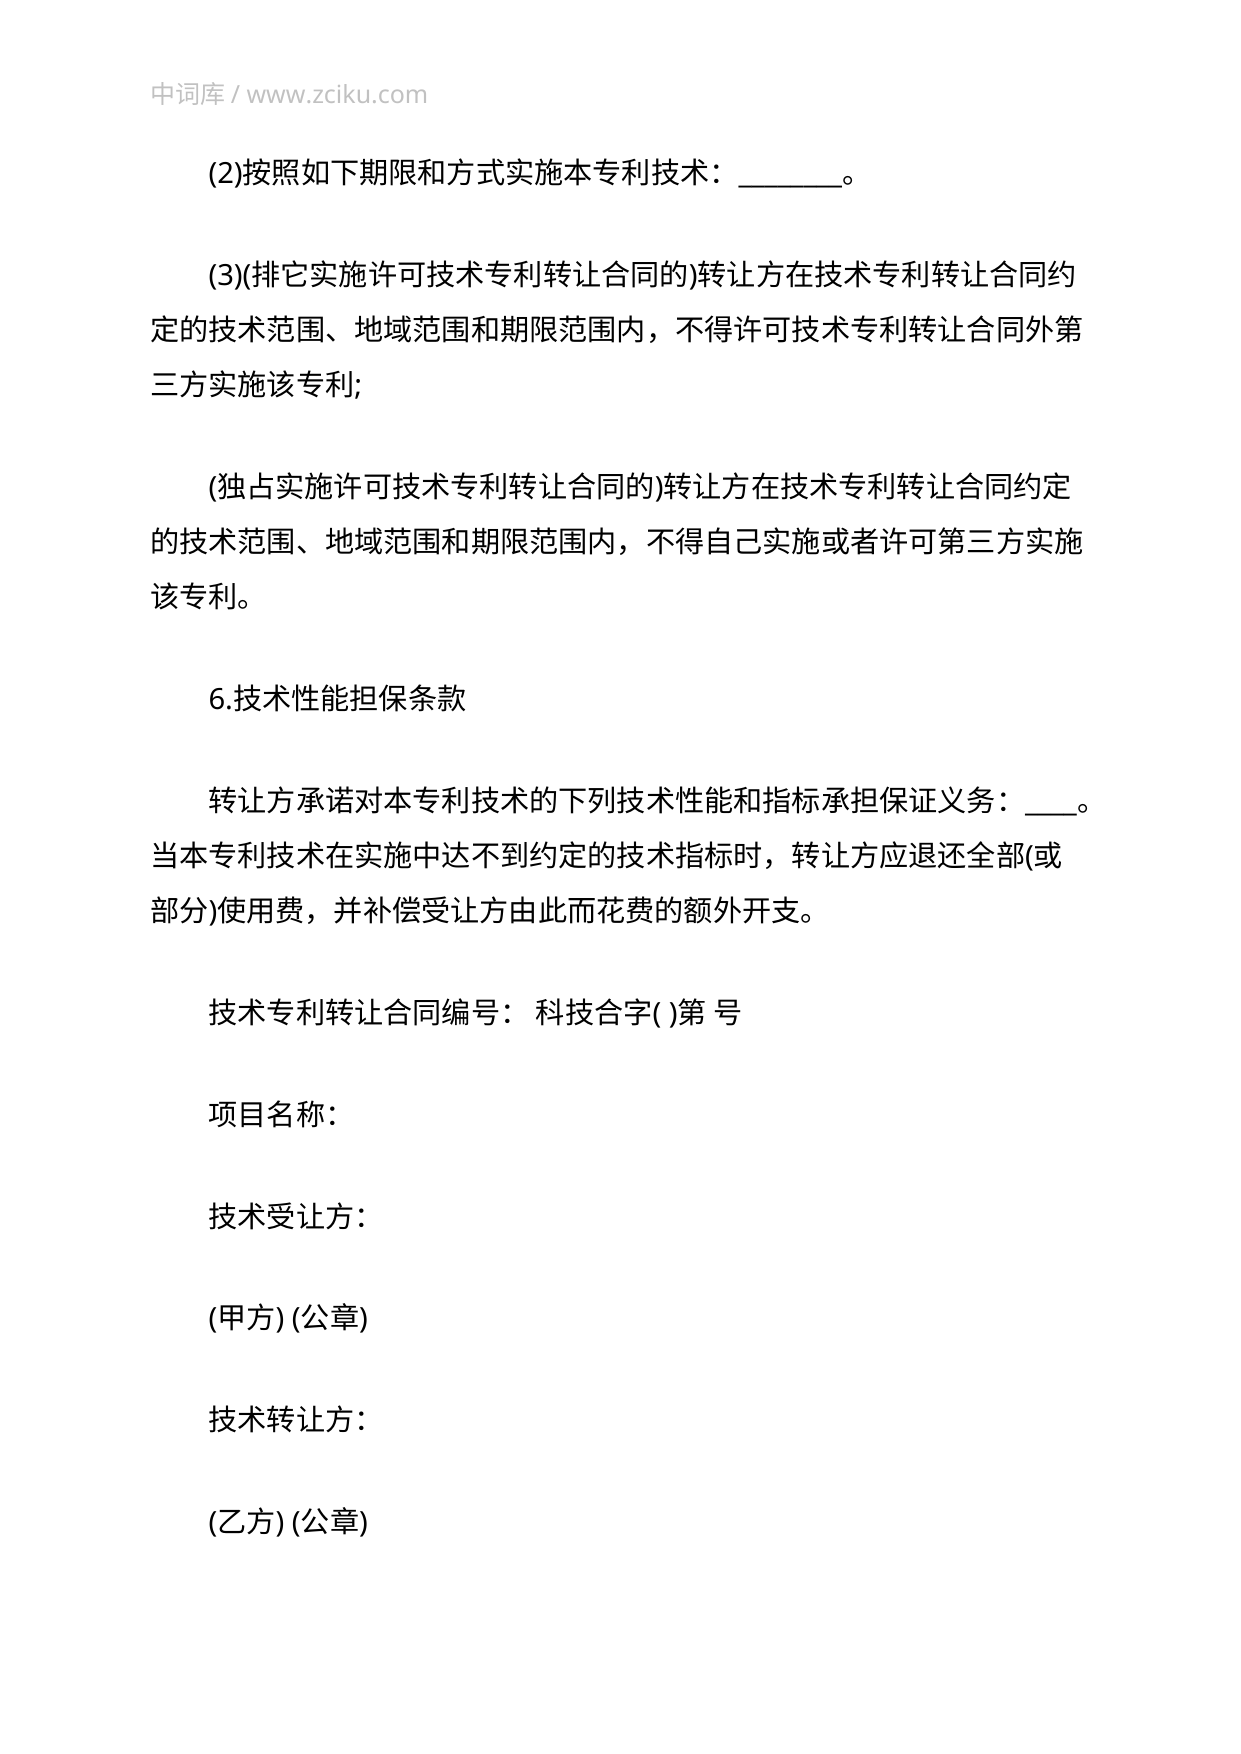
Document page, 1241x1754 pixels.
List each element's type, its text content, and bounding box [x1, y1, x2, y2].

text (乙方) (公章) [150, 1499, 1090, 1541]
text 转让方承诺对本专利技术的下列技术性能和指标承担保证义务：____。当本专利技术在实施中达不到约定的技术指标时，转让方应退还全部(或部分)使用费，并补偿受让方由此而花费的额外开支。 [150, 777, 1090, 930]
text 技术转让方： [150, 1397, 1090, 1439]
text (2)按照如下期限和方式实施本专利技术：________。 [150, 150, 1090, 192]
text (3)(排它实施许可技术专利转让合同的)转让方在技术专利转让合同约定的技术范围、地域范围和期限范围内，不得许可技术专利转让合同外第三方实施该专利; [150, 252, 1090, 404]
text 技术受让方： [150, 1193, 1090, 1236]
text (甲方) (公章) [150, 1295, 1090, 1337]
text 技术专利转让合同编号： 科技合字( )第 号 [150, 989, 1090, 1032]
text 6.技术性能担保条款 [150, 676, 1090, 718]
text 项目名称： [150, 1091, 1090, 1134]
text (独占实施许可技术专利转让合同的)转让方在技术专利转让合同约定的技术范围、地域范围和期限范围内，不得自己实施或者许可第三方实施该专利。 [150, 464, 1090, 616]
